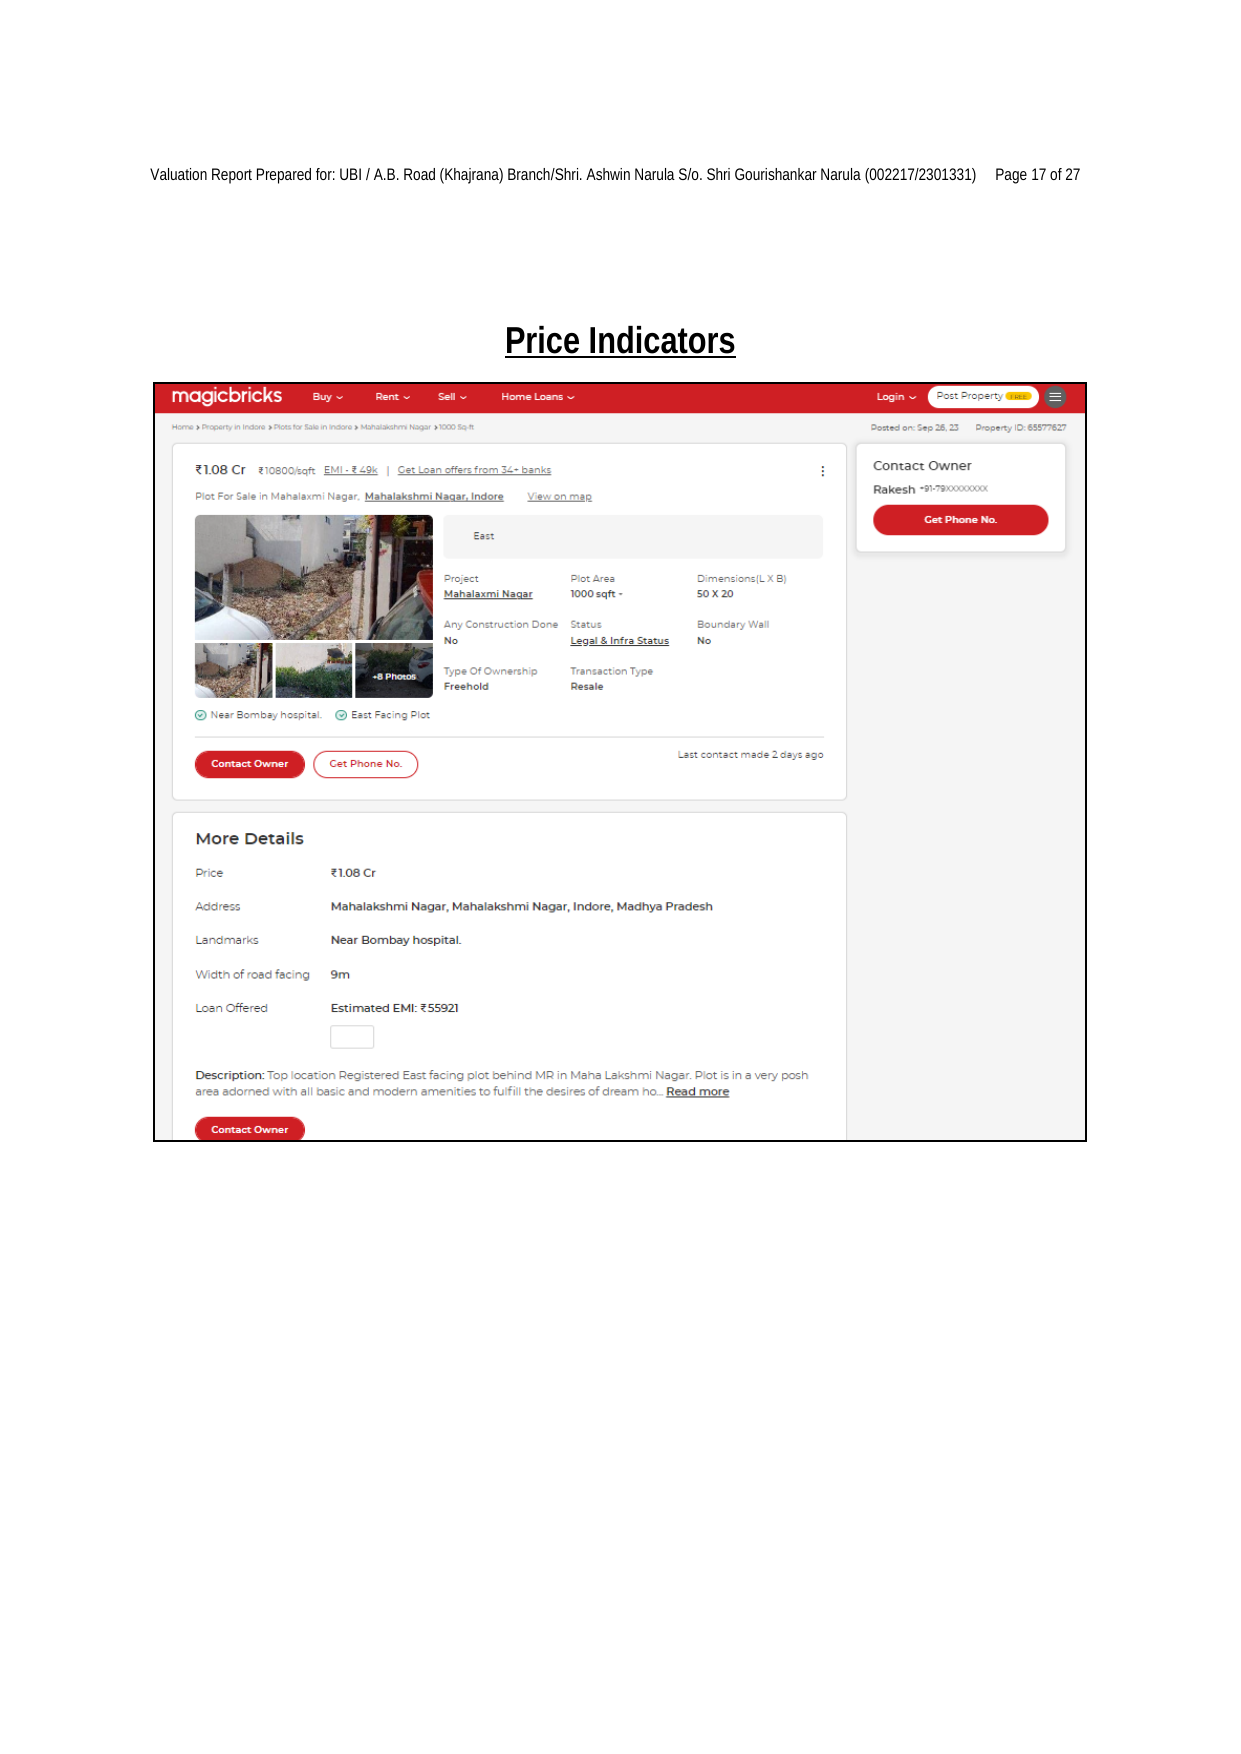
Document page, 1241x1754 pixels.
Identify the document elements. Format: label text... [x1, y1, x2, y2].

text Price Indicators [150, 318, 1090, 361]
picture [155, 384, 1085, 1140]
